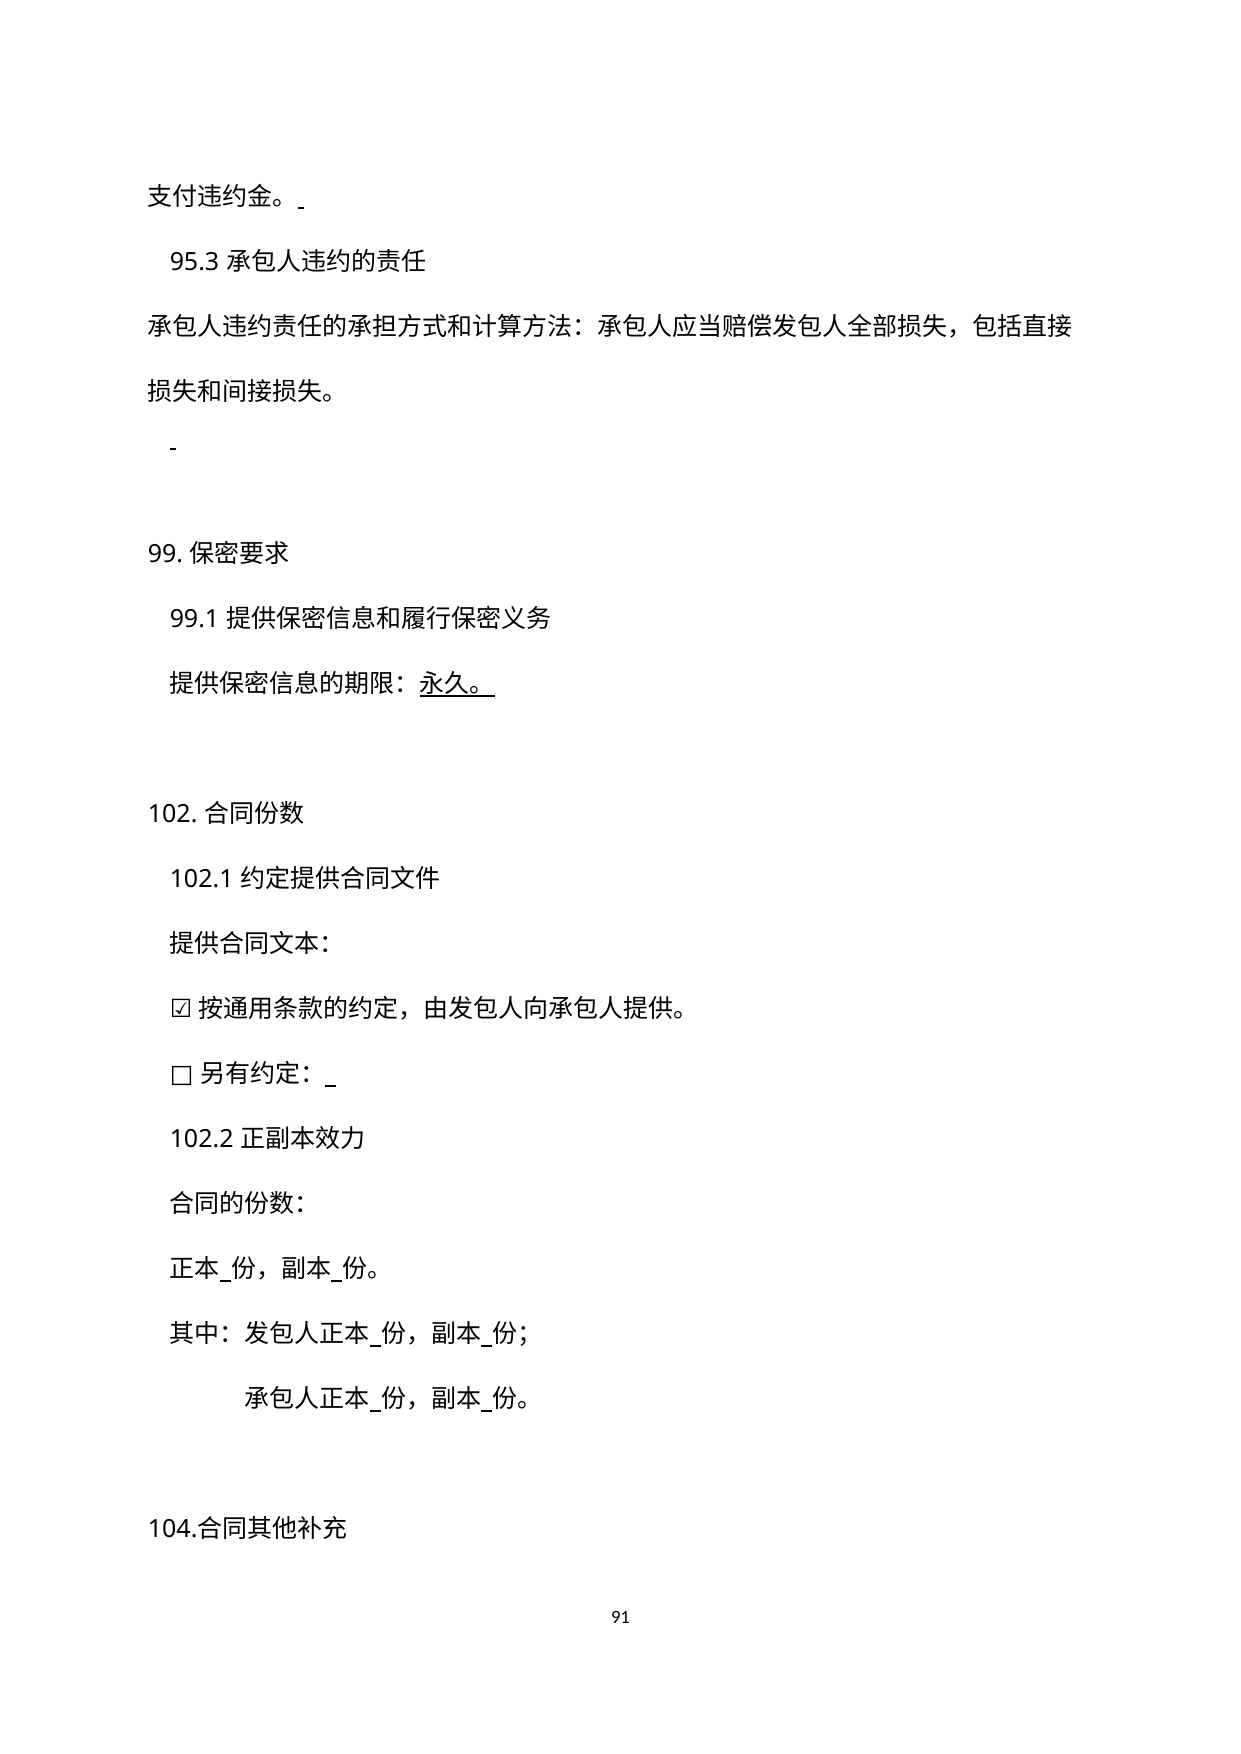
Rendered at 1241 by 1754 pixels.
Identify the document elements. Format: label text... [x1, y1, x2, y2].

text 承包人正本 份，副本 份。 [169, 1364, 1093, 1429]
text 正本 份，副本 份。 [169, 1234, 1093, 1299]
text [148, 162, 1093, 227]
text 95.3 承包人违约的责任 [169, 227, 1093, 292]
text 102.1 约定提供合同文件 [169, 844, 1093, 909]
text 其中：发包人正本 份，副本 份； [169, 1299, 1093, 1364]
text ☑ 按通用条款的约定，由发包人向承包人提供。 [169, 974, 1093, 1039]
text 104.合同其他补充 [148, 1494, 1093, 1559]
text □ 另有约定： [169, 1039, 1093, 1104]
text 102.2 正副本效力 [169, 1104, 1093, 1169]
text 提供合同文本： [169, 909, 1093, 974]
text 99. 保密要求 [148, 519, 1093, 584]
text 合同的份数： [169, 1169, 1093, 1234]
text 提供保密信息的期限：永久。 [169, 649, 1093, 714]
text 102. 合同份数 [148, 779, 1093, 844]
text 承包人违约责任的承担方式和计算方法：承包人应当赔偿发包人全部损失，包括直接损失和间接损失。 [148, 292, 1093, 422]
text 99.1 提供保密信息和履行保密义务 [169, 584, 1093, 649]
